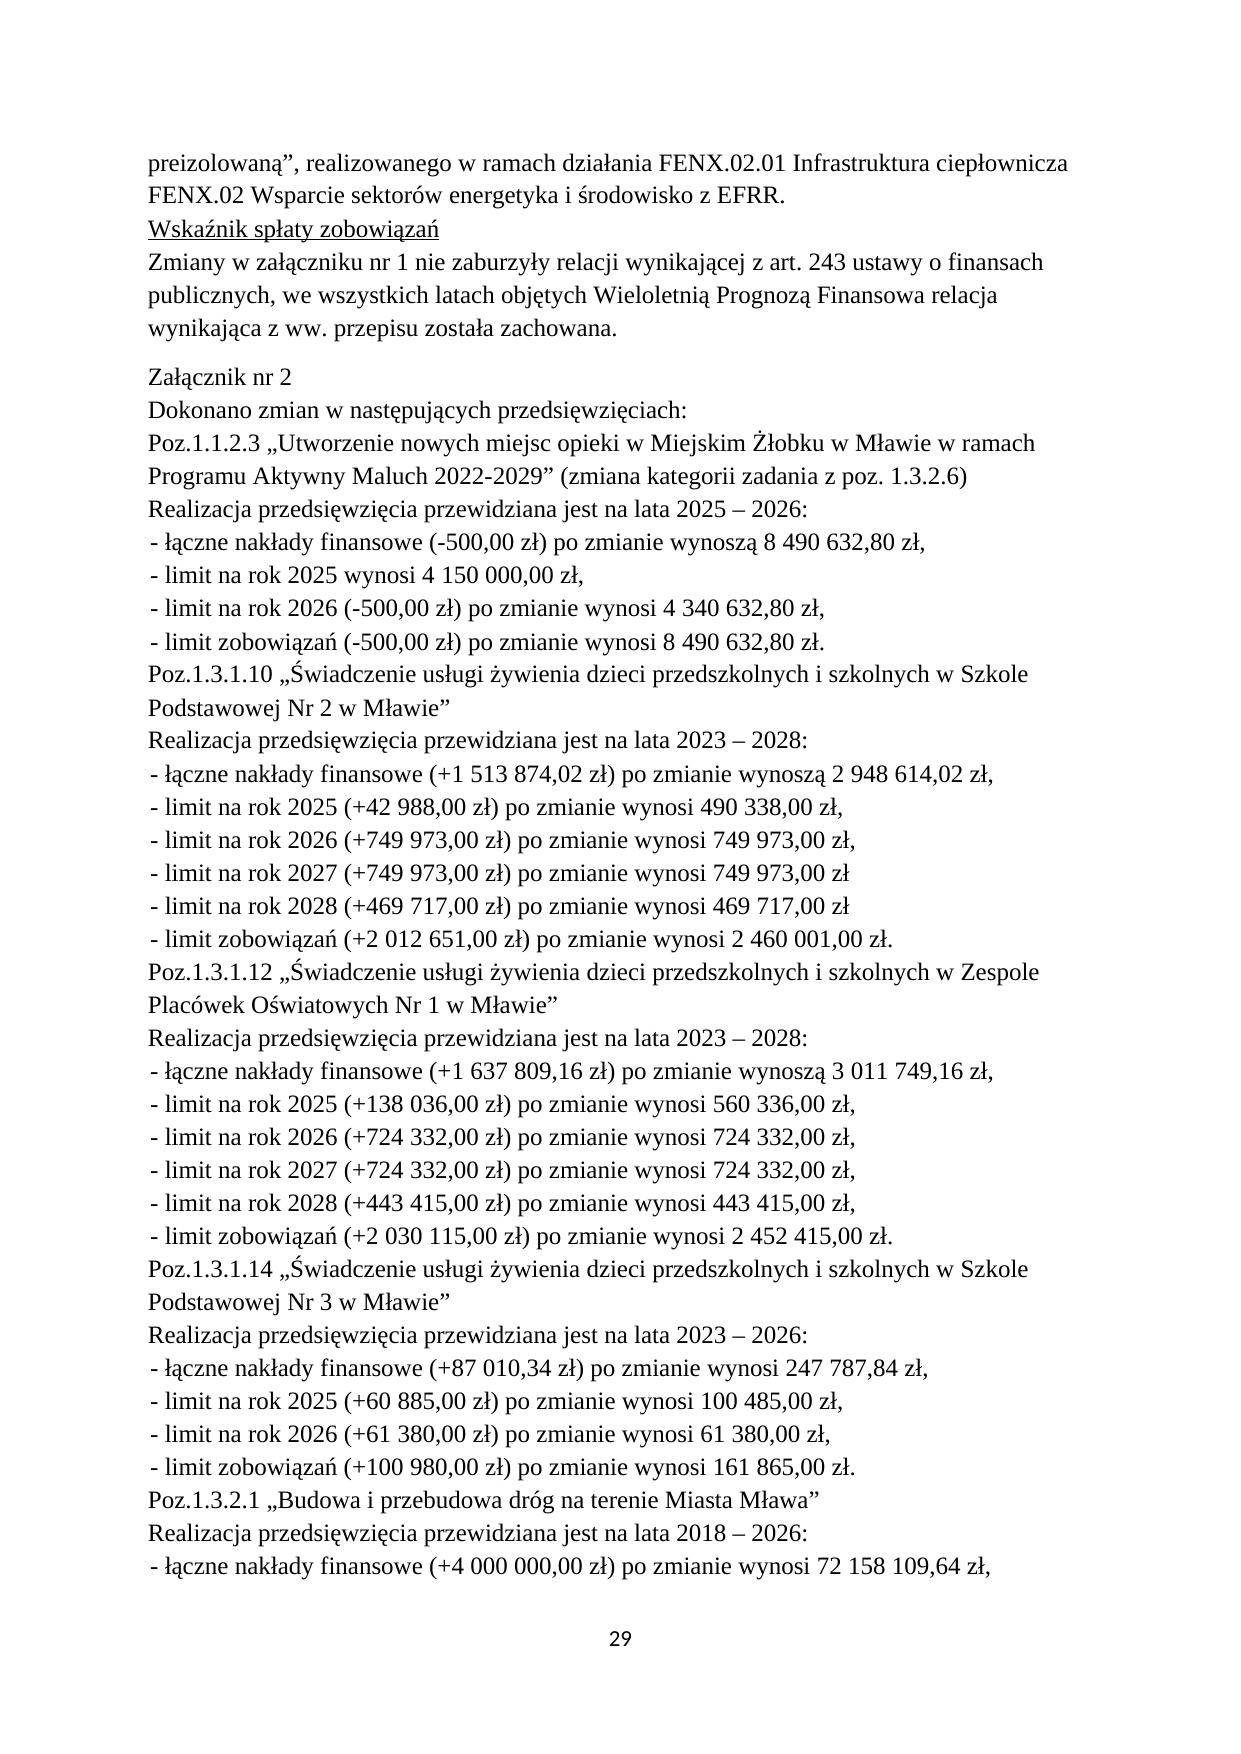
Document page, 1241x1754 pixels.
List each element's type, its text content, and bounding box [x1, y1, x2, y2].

text Wskaźnik spłaty zobowiązań [148, 214, 1093, 242]
text - limit na rok 2025 wynosi 4 150 000,00 zł, [150, 561, 1093, 589]
text - limit na rok 2027 (+749 973,00 zł) po zmianie wynosi 749 973,00 zł [150, 858, 1093, 886]
text - limit na rok 2027 (+724 332,00 zł) po zmianie wynosi 724 332,00 zł, [150, 1155, 1093, 1184]
text - limit na rok 2026 (+749 973,00 zł) po zmianie wynosi 749 973,00 zł, [150, 825, 1093, 853]
text - limit na rok 2025 (+42 988,00 zł) po zmianie wynosi 490 338,00 zł, [150, 792, 1093, 820]
text - łączne nakłady finansowe (-500,00 zł) po zmianie wynoszą 8 490 632,80 zł, [150, 527, 1093, 556]
text Poz.1.3.1.14 „Świadczenie usługi żywienia dzieci przedszkolnych i szkolnych w Szkole Podstawowej Nr 3 w Mławie” [148, 1254, 1093, 1316]
text Poz.1.3.1.10 „Świadczenie usługi żywienia dzieci przedszkolnych i szkolnych w Szkole Podstawowej Nr 2 w Mławie” [148, 659, 1093, 721]
text - limit na rok 2025 (+60 885,00 zł) po zmianie wynosi 100 485,00 zł, [150, 1386, 1093, 1415]
text - limit na rok 2025 (+138 036,00 zł) po zmianie wynosi 560 336,00 zł, [150, 1089, 1093, 1118]
text - łączne nakłady finansowe (+87 010,34 zł) po zmianie wynosi 247 787,84 zł, [150, 1353, 1093, 1382]
text - limit na rok 2026 (+61 380,00 zł) po zmianie wynosi 61 380,00 zł, [150, 1419, 1093, 1448]
text Realizacja przedsięwzięcia przewidziana jest na lata 2025 – 2026: [148, 494, 1093, 523]
text Poz.1.1.2.3 „Utworzenie nowych miejsc opieki w Miejskim Żłobku w Mławie w ramach Programu Aktywny Maluch 2022-2029” (zmiana kategorii zadania z poz. 1.3.2.6) [148, 428, 1093, 490]
text - limit zobowiązań (+100 980,00 zł) po zmianie wynosi 161 865,00 zł. [150, 1452, 1093, 1481]
text - limit zobowiązań (+2 030 115,00 zł) po zmianie wynosi 2 452 415,00 zł. [150, 1221, 1093, 1250]
text - łączne nakłady finansowe (+4 000 000,00 zł) po zmianie wynosi 72 158 109,64 zł, [150, 1551, 1093, 1580]
text Załącznik nr 2 [148, 362, 1093, 391]
text - limit zobowiązań (+2 012 651,00 zł) po zmianie wynosi 2 460 001,00 zł. [150, 924, 1093, 952]
text Poz.1.3.2.1 „Budowa i przebudowa dróg na terenie Miasta Mława” [148, 1485, 1093, 1514]
text - limit na rok 2026 (-500,00 zł) po zmianie wynosi 4 340 632,80 zł, [150, 593, 1093, 622]
text Realizacja przedsięwzięcia przewidziana jest na lata 2023 – 2026: [148, 1320, 1093, 1349]
text Realizacja przedsięwzięcia przewidziana jest na lata 2023 – 2028: [148, 726, 1093, 754]
text - limit zobowiązań (-500,00 zł) po zmianie wynosi 8 490 632,80 zł. [150, 627, 1093, 655]
text Dokonano zmian w następujących przedsięwzięciach: [148, 395, 1093, 424]
text - limit na rok 2026 (+724 332,00 zł) po zmianie wynosi 724 332,00 zł, [150, 1122, 1093, 1151]
text - limit na rok 2028 (+443 415,00 zł) po zmianie wynosi 443 415,00 zł, [150, 1188, 1093, 1217]
text Realizacja przedsięwzięcia przewidziana jest na lata 2023 – 2028: [148, 1023, 1093, 1052]
text - łączne nakłady finansowe (+1 637 809,16 zł) po zmianie wynoszą 3 011 749,16 zł, [150, 1056, 1093, 1084]
text Realizacja przedsięwzięcia przewidziana jest na lata 2018 – 2026: [148, 1518, 1093, 1547]
text Zmiany w załączniku nr 1 nie zaburzyły relacji wynikającej z art. 243 ustawy o finansach publicznych, we wszystkich latach objętych Wieloletnią Prognozą Finansowa relacja wynikająca z ww. przepisu została zachowana. [148, 247, 1093, 341]
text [148, 148, 1093, 209]
text - łączne nakłady finansowe (+1 513 874,02 zł) po zmianie wynoszą 2 948 614,02 zł, [150, 759, 1093, 787]
text Poz.1.3.1.12 „Świadczenie usługi żywienia dzieci przedszkolnych i szkolnych w Zespole Placówek Oświatowych Nr 1 w Mławie” [148, 957, 1093, 1018]
text - limit na rok 2028 (+469 717,00 zł) po zmianie wynosi 469 717,00 zł [150, 891, 1093, 919]
